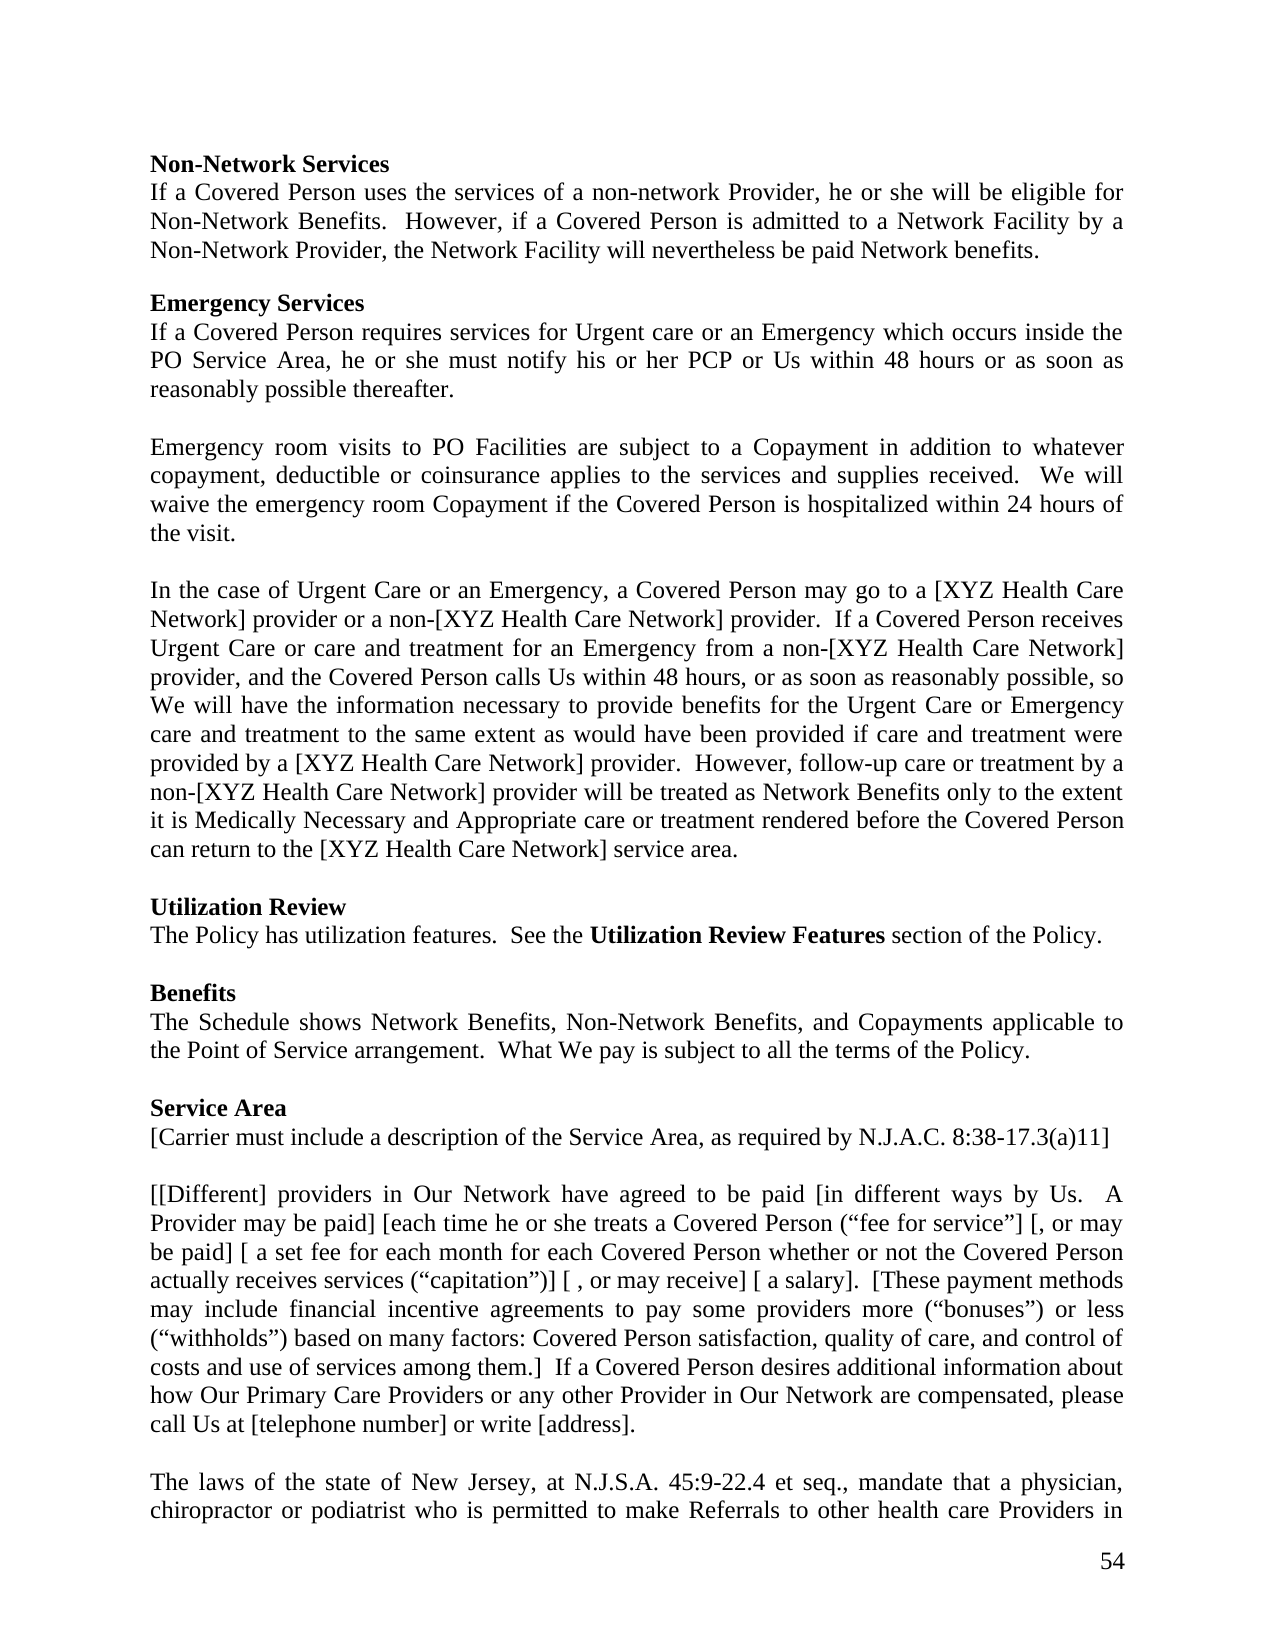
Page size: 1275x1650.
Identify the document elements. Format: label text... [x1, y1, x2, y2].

text Non-Network Services [150, 149, 1125, 177]
text Utilization Review [150, 892, 1125, 920]
text [Carrier must include a description of the Service Area, as required by N.J.A.C. 8:38-17.3(a)11] [150, 1122, 1125, 1150]
text If a Covered Person requires services for Urgent care or an Emergency which occurs inside the PO Service Area, he or she must notify his or her PCP or Us within 48 hours or as soon as reasonably possible thereafter. [150, 317, 1125, 403]
text In the case of Urgent Care or an Emergency, a Covered Person may go to a [XYZ Health Care Network] provider or a non-[XYZ Health Care Network] provider. If a Covered Person receives Urgent Care or care and treatment for an Emergency from a non-[XYZ Health Care Network] provider, and the Covered Person calls Us within 48 hours, or as soon as reasonably possible, so We will have the information necessary to provide benefits for the Urgent Care or Emergency care and treatment to the same extent as would have been provided if care and treatment were provided by a [XYZ Health Care Network] provider. However, follow-up care or treatment by a non-[XYZ Health Care Network] provider will be treated as Network Benefits only to the extent it is Medically Necessary and Appropriate care or treatment rendered before the Covered Person can return to the [XYZ Health Care Network] service area. [150, 575, 1125, 863]
text [[Different] providers in Our Network have agreed to be paid [in different ways by Us. A Provider may be paid] [each time he or she treats a Covered Person (“fee for service”] [, or may be paid] [ a set fee for each month for each Covered Person whether or not the Covered Person actually receives services (“capitation”)] [ , or may receive] [ a salary]. [These payment methods may include financial incentive agreements to pay some providers more (“bonuses”) or less (“withholds”) based on many factors: Covered Person satisfaction, quality of care, and control of costs and use of services among them.] If a Covered Person desires additional information about how Our Primary Care Providers or any other Provider in Our Network are compensated, please call Us at [telephone number] or write [address]. [150, 1179, 1125, 1438]
text The Schedule shows Network Benefits, Non-Network Benefits, and Copayments applicable to the Point of Service arrangement. What We pay is subject to all the terms of the Policy. [150, 1007, 1125, 1064]
text Emergency room visits to PO Facilities are subject to a Copayment in addition to whatever copayment, deductible or coinsurance applies to the services and supplies received. We will waive the emergency room Copayment if the Covered Person is hospitalized within 24 hours of the visit. [150, 432, 1125, 547]
text The Policy has utilization features. See the Utilization Review Features section of the Policy. [150, 920, 1125, 949]
text Service Area [150, 1093, 1125, 1122]
text If a Covered Person uses the services of a non-network Provider, he or she will be eligible for Non-Network Benefits. However, if a Covered Person is admitted to a Network Facility by a Non-Network Provider, the Network Facility will nevertheless be paid Network benefits. [150, 177, 1125, 264]
text Benefits [150, 978, 1125, 1007]
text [150, 1467, 1125, 1524]
text Emergency Services [150, 288, 1125, 317]
